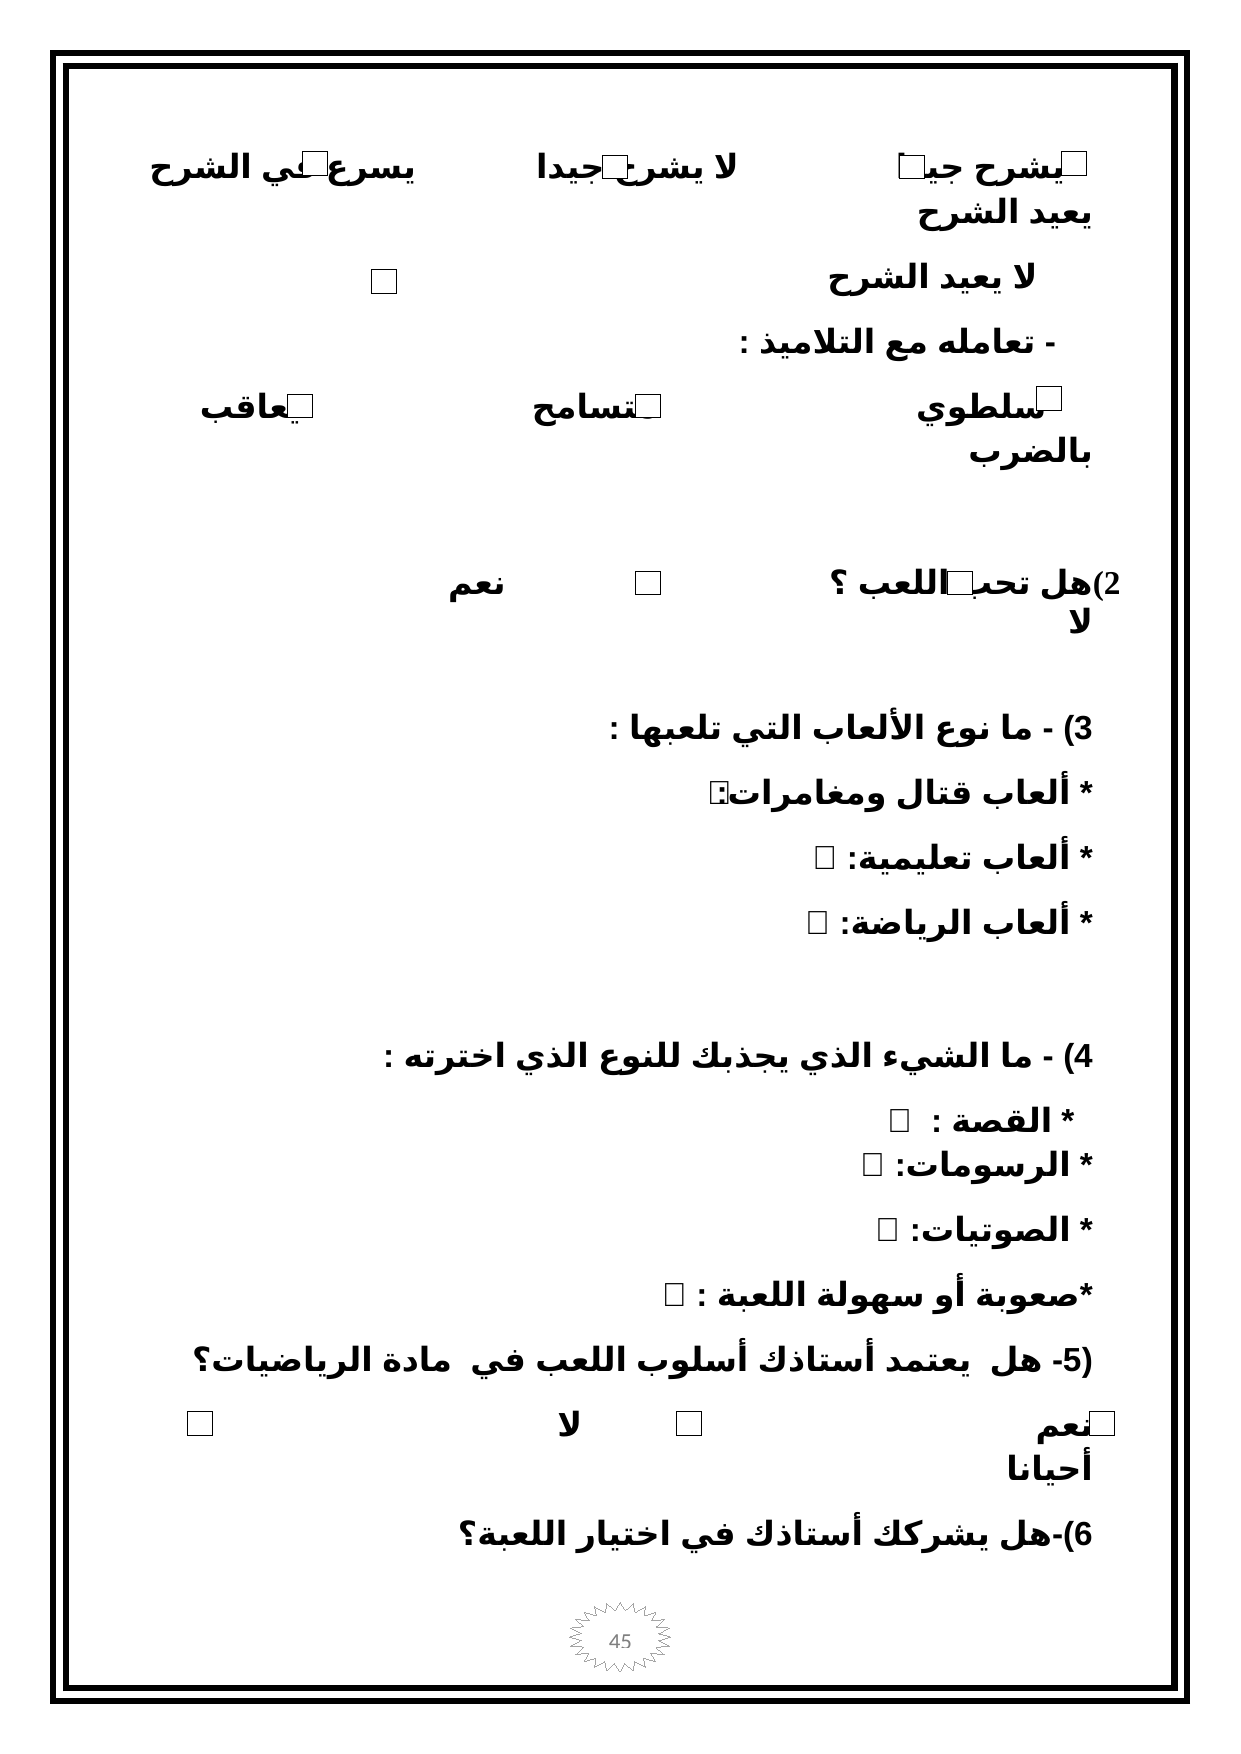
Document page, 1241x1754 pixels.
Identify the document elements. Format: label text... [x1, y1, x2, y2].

text * ألعاب تعليمية:  [147, 838, 1093, 876]
text * القصة :  * الرسومات:  [147, 1101, 1093, 1183]
text (5- هل يعتمد أستاذك أسلوب اللعب في مادة الرياضيات؟ [147, 1340, 1093, 1378]
text 6)-هل يشركك أستاذك في اختيار اللعبة؟ [147, 1514, 1093, 1552]
text - تعامله مع التلاميذ : [147, 322, 1093, 360]
text لا يعيد الشرح [147, 257, 1093, 295]
text *صعوبة أو سهولة اللعبة :  [147, 1275, 1093, 1313]
text 4) - ما الشيء الذي يجذبك للنوع الذي اخترته : [147, 1036, 1093, 1074]
text * الصوتيات:  [147, 1210, 1093, 1248]
text نعم لا أحيانا [147, 1405, 1093, 1487]
text * ألعاب الرياضة:  [147, 903, 1093, 941]
list هل تحب اللعب ؟ نعم لا [147, 563, 1093, 640]
text سلطوي متسامح يعاقب بالضرب [147, 387, 1093, 469]
text 3) - ما نوع الألعاب التي تلعبها : [147, 708, 1093, 746]
text * ألعاب قتال ومغامرات:  [147, 773, 1093, 811]
text يشرح جيدا لا يشرح جيدا يسرع في الشرح يعيد الشرح [147, 147, 1093, 230]
